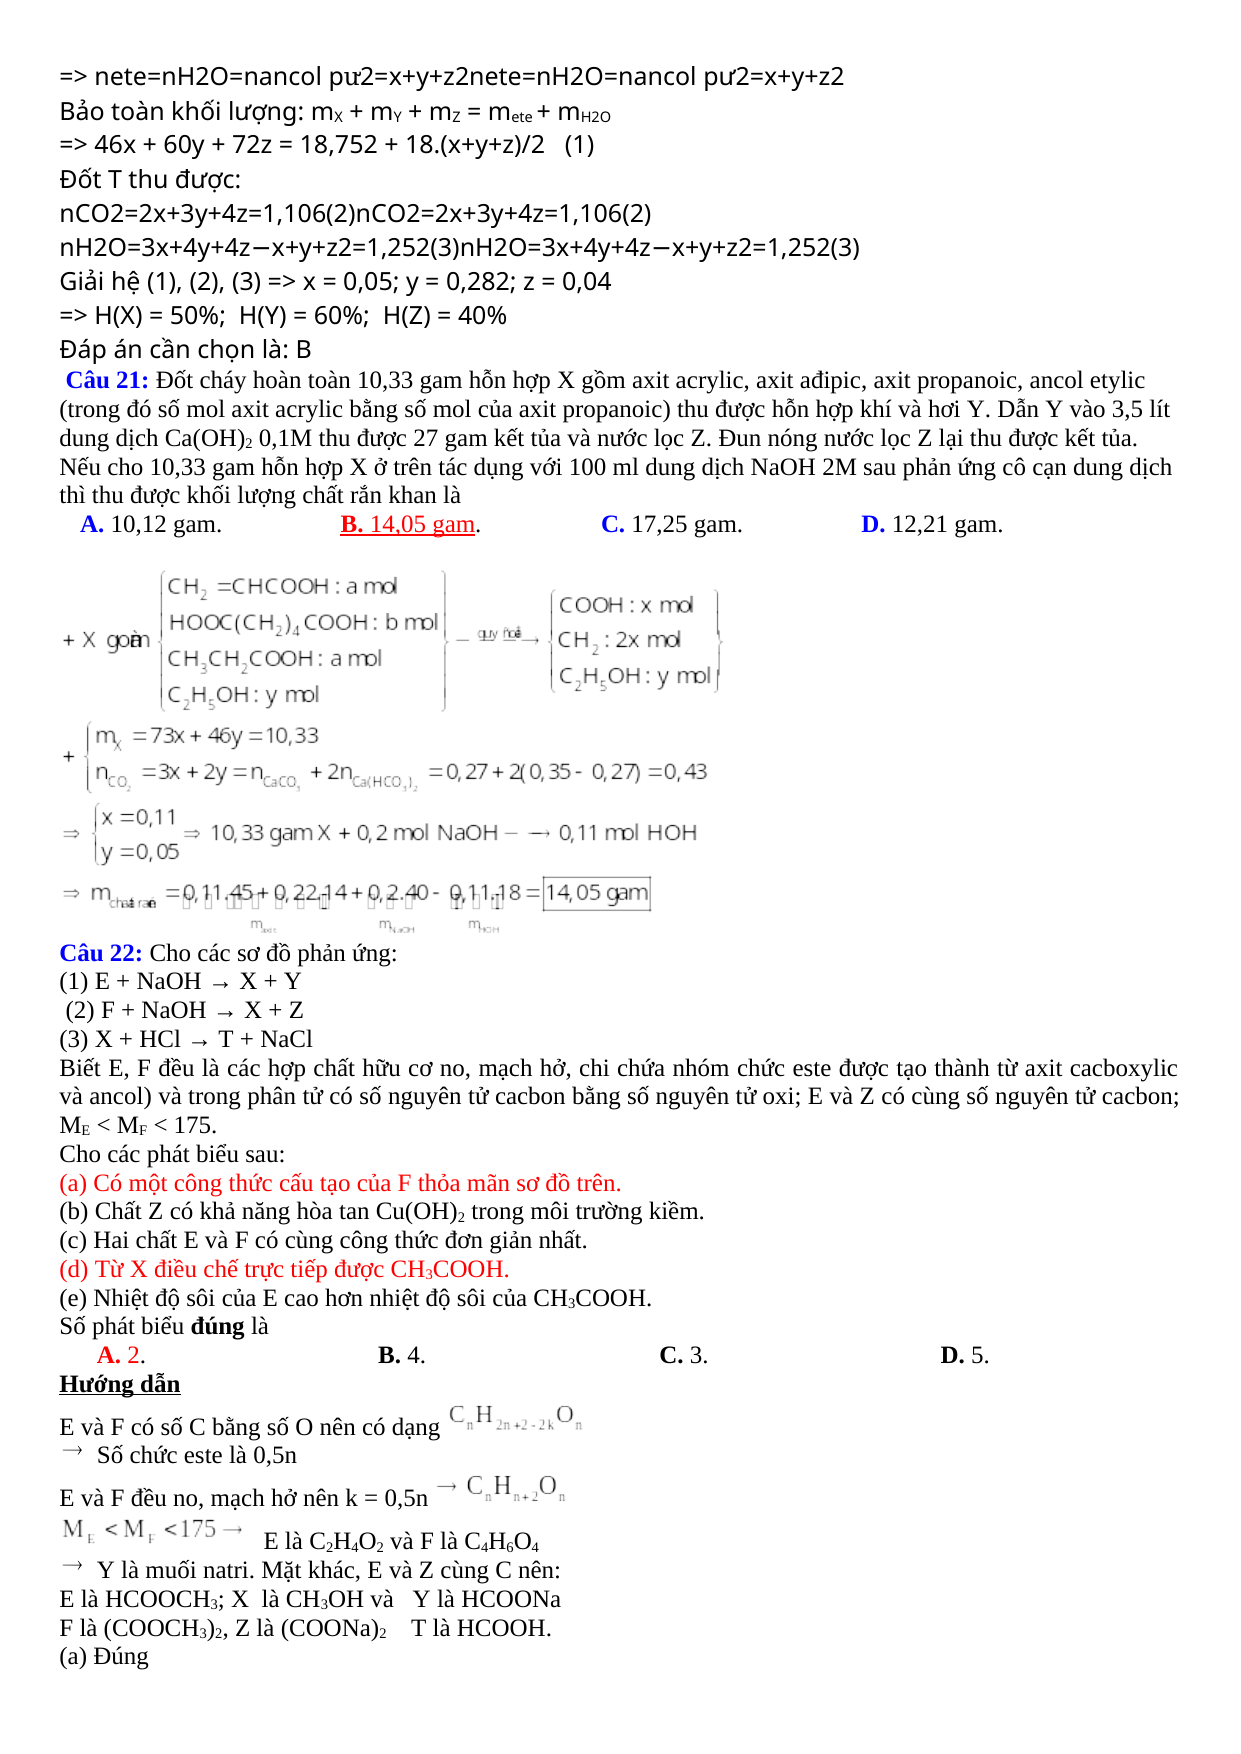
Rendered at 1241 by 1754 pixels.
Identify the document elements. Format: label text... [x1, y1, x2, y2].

text (e) Nhiệt độ sôi của E cao hơn nhiệt độ sôi của CH3COOH. [59, 1283, 1181, 1311]
text (a) Có một công thức cấu tạo của F thỏa mãn sơ đồ trên. [59, 1168, 1181, 1196]
text E và F đều no, mạch hở nên k = 0,5n [59, 1469, 1181, 1512]
text => 46x + 60y + 72z = 18,752 + 18.(x+y+z)/2 (1) [59, 127, 1181, 161]
text Câu 21: Đốt cháy hoàn toàn 10,33 gam hỗn hợp X gồm axit acrylic, axit ađipic, axit propanoic, ancol etylic (trong đó số mol axit acrylic bằng số mol của axit propanoic) thu được hỗn hợp khí và hơi Y. Dẫn Y vào 3,5 lít dung dịch Ca(OH)2 0,1M thu được 27 gam kết tủa và nước lọc Z. Đun nóng nước lọc Z lại thu được kết tủa. Nếu cho 10,33 gam hỗn hợp X ở trên tác dụng với 100 ml dung dịch NaOH 2M sau phản ứng cô cạn dung dịch thì thu được khối lượng chất rắn khan là [59, 366, 1181, 509]
text Số phát biểu đúng là [59, 1311, 1181, 1340]
text F là (COOCH3)2, Z là (COONa)2 Т là HCOOH. [59, 1613, 1181, 1641]
text Số chức este là 0,5n [59, 1441, 1181, 1469]
text (b) Chất Z có khả năng hòa tan Cu(OH)2 trong môi trường kiềm. [59, 1196, 1181, 1225]
text E là C2H4O2 và F là C4H6O4 [59, 1512, 1181, 1555]
text Đáp án cần chọn là: B [59, 332, 1181, 366]
text Y là muối natri. Mặt khác, E và Z cùng C nên: [59, 1555, 1181, 1584]
text A. 10,12 gam. B. 14,05 gam. C. 17,25 gam. D. 12,21 gam. [59, 509, 1181, 538]
text nH2O=3x+4y+4z−x+y+z2=1,252(3)nH2O=3x+4y+4z−x+y+z2=1,252(3) [59, 229, 1181, 263]
text Câu 22: Cho các sơ đồ phản ứng: [59, 938, 1181, 966]
text A. 2. B. 4. C. 3. D. 5. [59, 1340, 1181, 1369]
text (2) F + NaOH → X + Z [59, 995, 1181, 1024]
text => H(X) = 50%; H(Y) = 60%; H(Z) = 40% [59, 297, 1181, 332]
text Giải hệ (1), (2), (3) => x = 0,05; y = 0,282; z = 0,04 [59, 263, 1181, 297]
text (1) E + NaOH → X + Y [59, 966, 1181, 995]
text => nete=nH2O=nancol pư2=x+y+z2nete=nH2O=nancol pư2=x+y+z2 [59, 59, 1181, 93]
text Bảo toàn khối lượng: mX + mY + mZ = mete + mH2O [59, 93, 1181, 127]
text Đốt T thu được: [59, 161, 1181, 195]
text (3) X + HCl → T + NaCl [59, 1024, 1181, 1053]
text (c) Hai chất E và F có cùng công thức đơn giản nhất. [59, 1225, 1181, 1254]
text Biết E, F đều là các hợp chất hữu cơ no, mạch hở, chi chứa nhóm chức este được tạo thành từ axit cacboxylic và ancol) và trong phân tử có số nguyên tử cacbon bằng số nguyên tử oxi; E và Z có cùng số nguyên tử cacbon; ME < MF < 175. [59, 1053, 1181, 1139]
text (d) Từ X điều chế trực tiếp được CH3COOH. [59, 1254, 1181, 1283]
text E và F có số C bằng số O nên có dạng [59, 1398, 1181, 1441]
text nCO2=2x+3y+4z=1,106(2)nCO2=2x+3y+4z=1,106(2) [59, 195, 1181, 229]
text Cho các phát biểu sau: [59, 1139, 1181, 1168]
text (a) Đúng [59, 1641, 1181, 1670]
text Hướng dẫn [59, 1369, 1181, 1398]
text E là HCOOCH3; X là CH3OH và Y là HCOONa [59, 1584, 1181, 1613]
